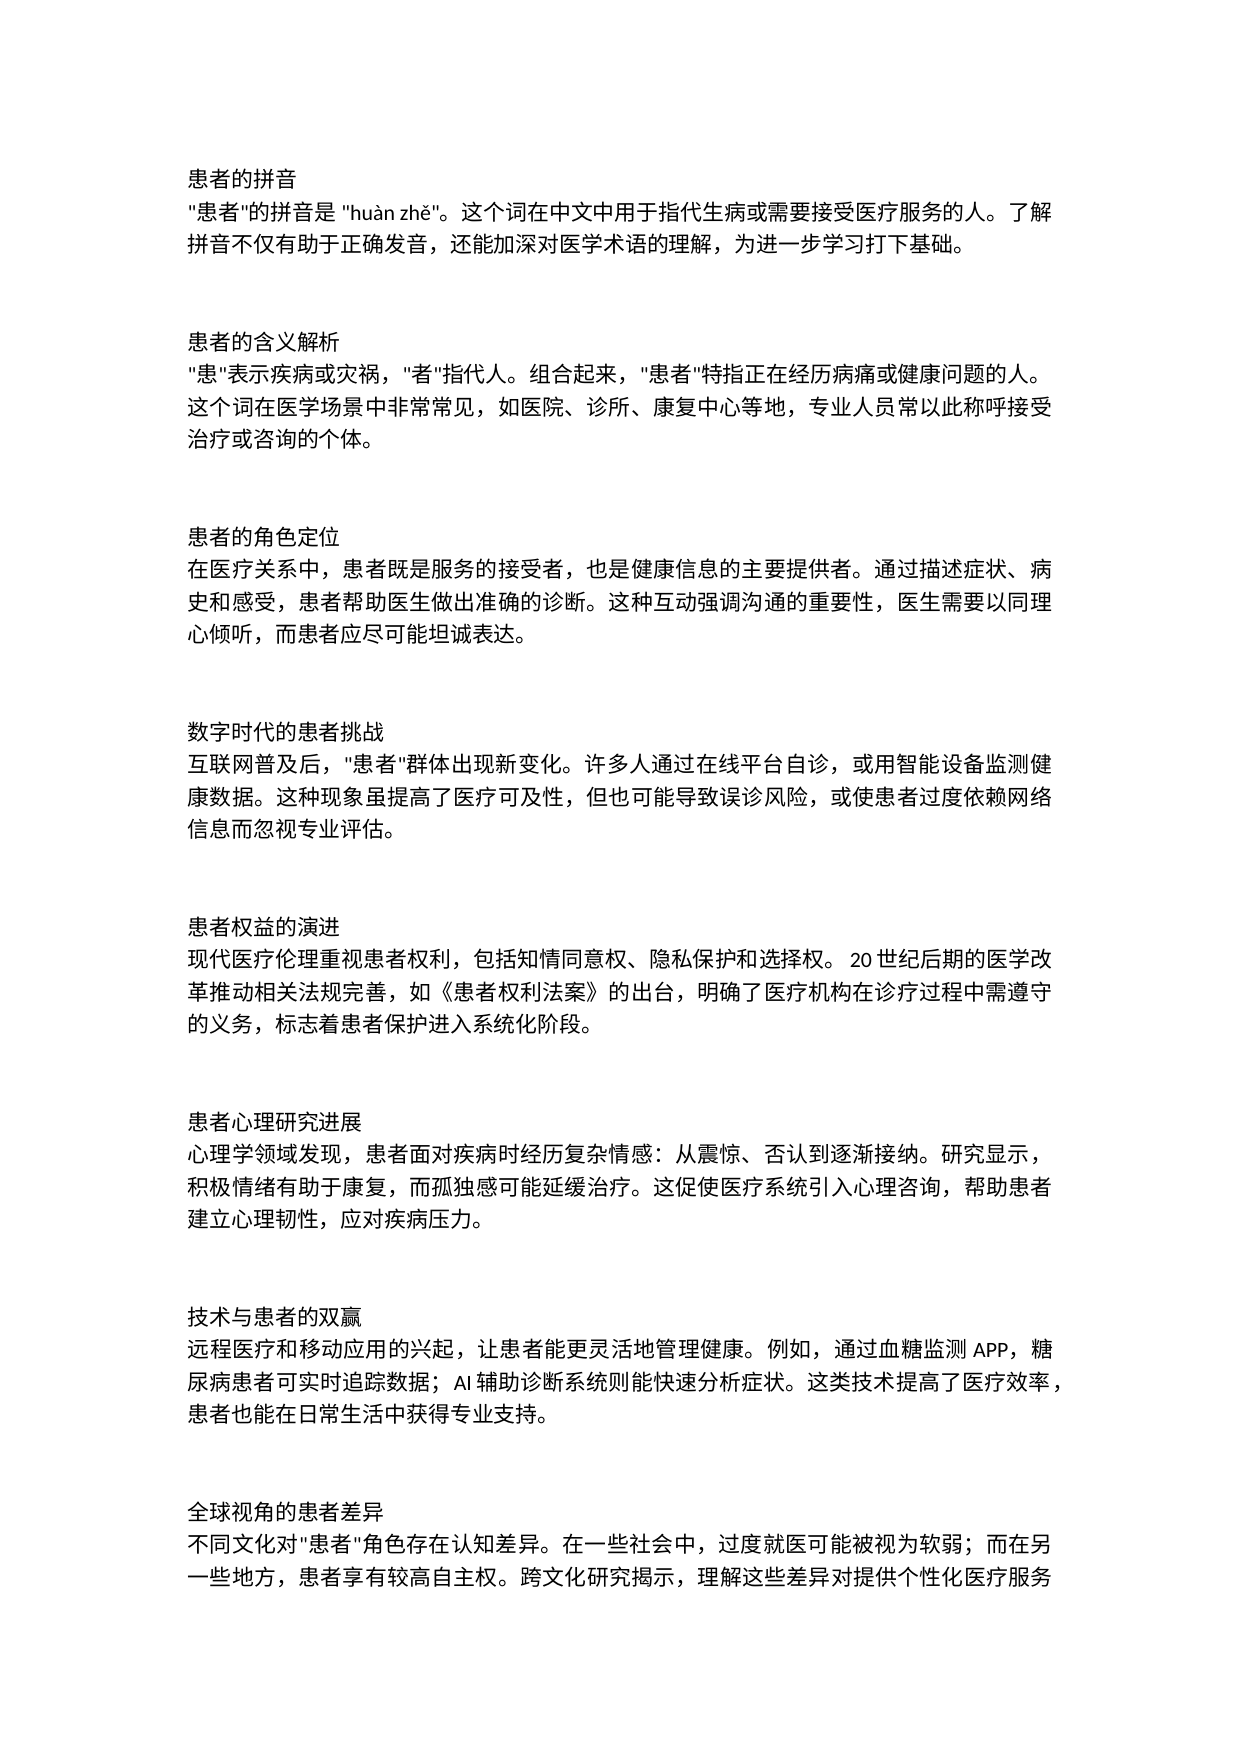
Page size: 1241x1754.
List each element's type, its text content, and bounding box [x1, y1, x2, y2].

text 技术与患者的双赢 [187, 1299, 1053, 1332]
text 现代医疗伦理重视患者权利，包括知情同意权、隐私保护和选择权。20世纪后期的医学改革推动相关法规完善，如《患者权利法案》的出台，明确了医疗机构在诊疗过程中需遵守的义务，标志着患者保护进入系统化阶段。 [187, 942, 1053, 1039]
text 数字时代的患者挑战 [187, 714, 1053, 747]
text 患者心理研究进展 [187, 1104, 1053, 1137]
text 患者的拼音 [187, 162, 1053, 194]
text 互联网普及后，"患者"群体出现新变化。许多人通过在线平台自诊，或用智能设备监测健康数据。这种现象虽提高了医疗可及性，但也可能导致误诊风险，或使患者过度依赖网络信息而忽视专业评估。 [187, 747, 1053, 844]
text 全球视角的患者差异 [187, 1494, 1053, 1527]
text 患者的含义解析 [187, 324, 1053, 357]
text 远程医疗和移动应用的兴起，让患者能更灵活地管理健康。例如，通过血糖监测APP，糖尿病患者可实时追踪数据；AI辅助诊断系统则能快速分析症状。这类技术提高了医疗效率，患者也能在日常生活中获得专业支持。 [187, 1332, 1053, 1429]
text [187, 1527, 1053, 1592]
text "患者"的拼音是 "huàn zhě"。这个词在中文中用于指代生病或需要接受医疗服务的人。了解拼音不仅有助于正确发音，还能加深对医学术语的理解，为进一步学习打下基础。 [187, 194, 1053, 259]
text "患"表示疾病或灾祸，"者"指代人。组合起来，"患者"特指正在经历病痛或健康问题的人。这个词在医学场景中非常常见，如医院、诊所、康复中心等地，专业人员常以此称呼接受治疗或咨询的个体。 [187, 357, 1053, 454]
text 患者权益的演进 [187, 909, 1053, 942]
text 患者的角色定位 [187, 519, 1053, 552]
text 心理学领域发现，患者面对疾病时经历复杂情感：从震惊、否认到逐渐接纳。研究显示，积极情绪有助于康复，而孤独感可能延缓治疗。这促使医疗系统引入心理咨询，帮助患者建立心理韧性，应对疾病压力。 [187, 1137, 1053, 1234]
text 在医疗关系中，患者既是服务的接受者，也是健康信息的主要提供者。通过描述症状、病史和感受，患者帮助医生做出准确的诊断。这种互动强调沟通的重要性，医生需要以同理心倾听，而患者应尽可能坦诚表达。 [187, 552, 1053, 649]
